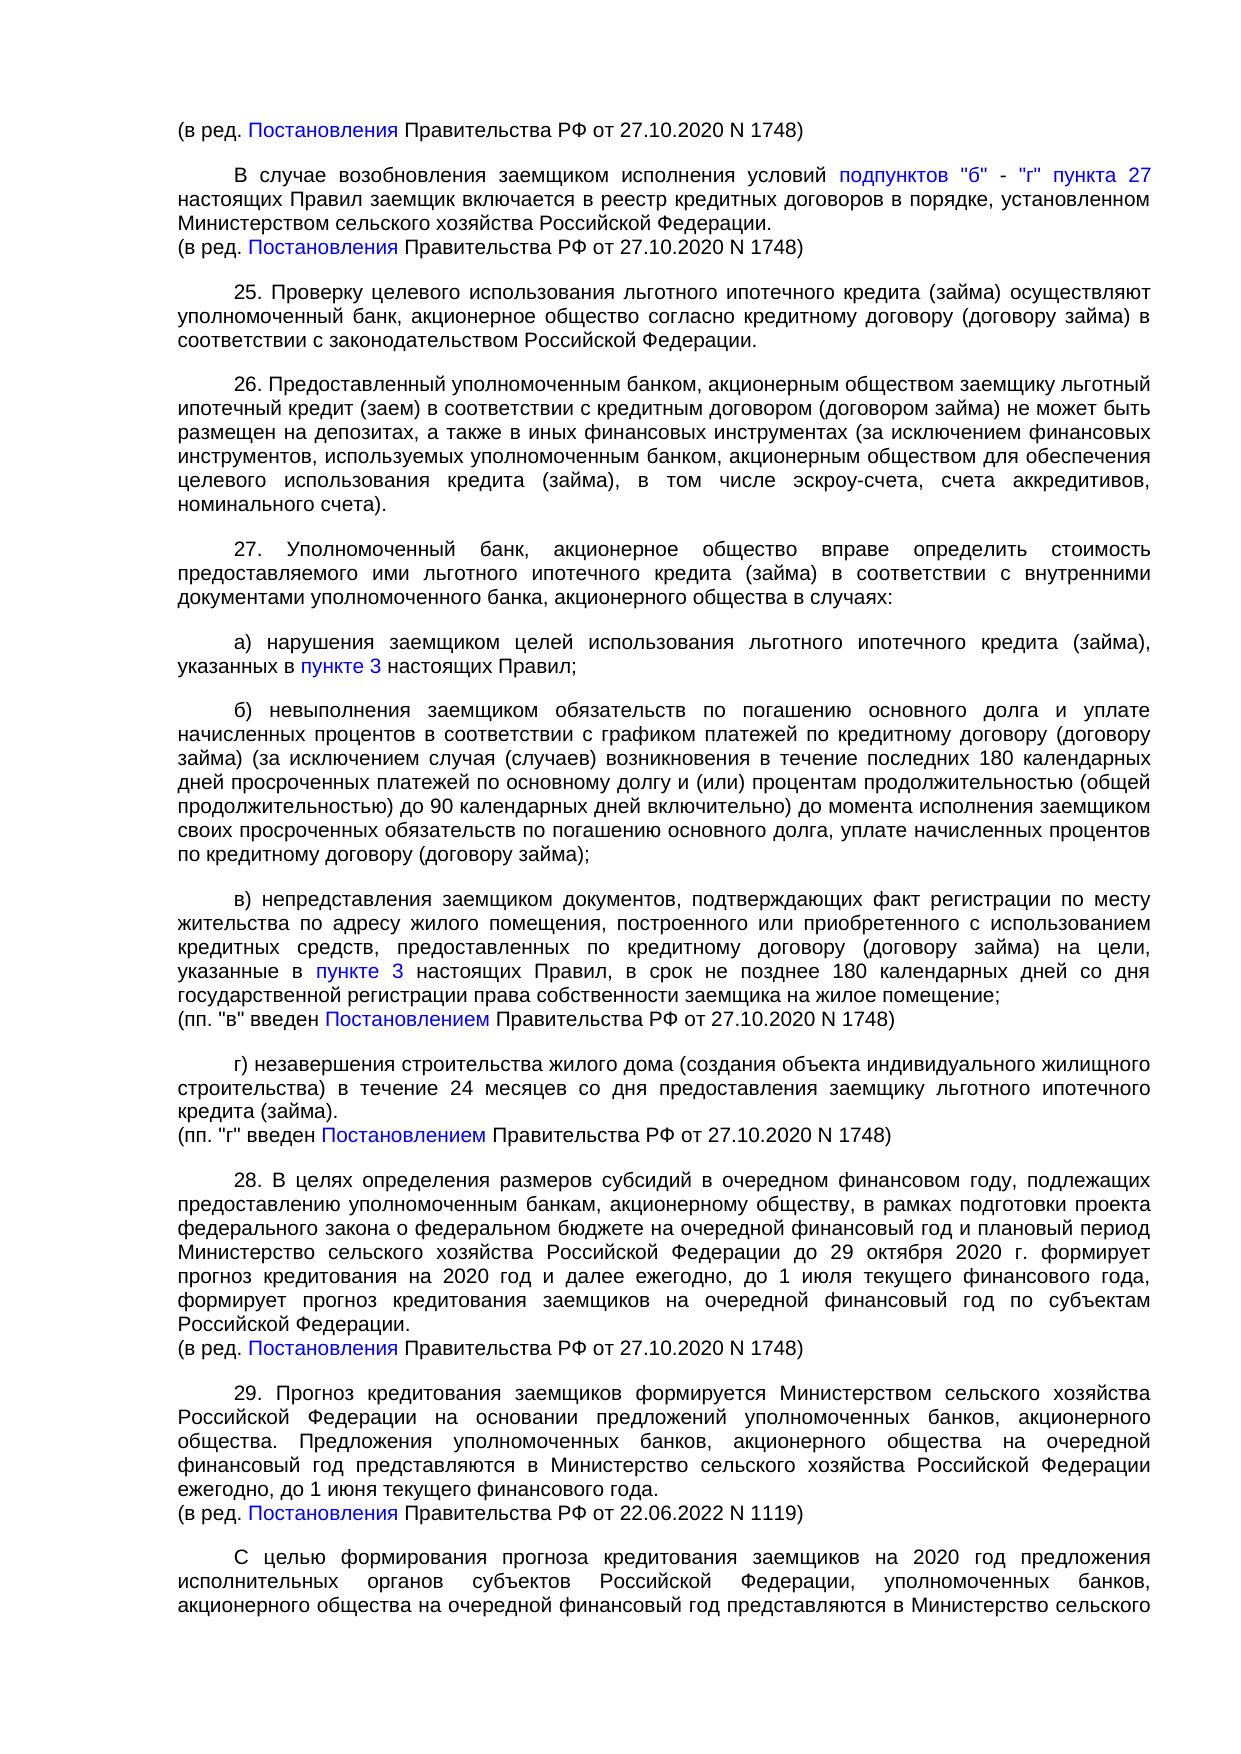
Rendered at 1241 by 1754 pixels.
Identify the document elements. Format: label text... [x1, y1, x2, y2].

text (пп. "в" введен Постановлением Правительства РФ от 27.10.2020 N 1748) [177, 1007, 1152, 1031]
text (в ред. Постановления Правительства РФ от 27.10.2020 N 1748) [177, 235, 1152, 259]
text 28. В целях определения размеров субсидий в очередном финансовом году, подлежащих предоставлению уполномоченным банкам, акционерному обществу, в рамках подготовки проекта федерального закона о федеральном бюджете на очередной финансовый год и плановый период Министерство сельского хозяйства Российской Федерации до 29 октября 2020 г. формирует прогноз кредитования на 2020 год и далее ежегодно, до 1 июля текущего финансового года, формирует прогноз кредитования заемщиков на очередной финансовый год по субъектам Российской Федерации. [177, 1168, 1152, 1336]
text г) незавершения строительства жилого дома (создания объекта индивидуального жилищного строительства) в течение 24 месяцев со дня предоставления заемщику льготного ипотечного кредита (займа). [177, 1051, 1152, 1123]
text 27. Уполномоченный банк, акционерное общество вправе определить стоимость предоставляемого ими льготного ипотечного кредита (займа) в соответствии с внутренними документами уполномоченного банка, акционерного общества в случаях: [177, 537, 1152, 609]
text (пп. "г" введен Постановлением Правительства РФ от 27.10.2020 N 1748) [177, 1123, 1152, 1147]
text в) непредставления заемщиком документов, подтверждающих факт регистрации по месту жительства по адресу жилого помещения, построенного или приобретенного с использованием кредитных средств, предоставленных по кредитному договору (договору займа) на цели, указанные в пункте 3 настоящих Правил, в срок не позднее 180 календарных дней со дня государственной регистрации права собственности заемщика на жилое помещение; [177, 887, 1152, 1007]
text а) нарушения заемщиком целей использования льготного ипотечного кредита (займа), указанных в пункте 3 настоящих Правил; [177, 629, 1152, 677]
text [177, 1545, 1152, 1617]
text В случае возобновления заемщиком исполнения условий подпунктов "б" - "г" пункта 27 настоящих Правил заемщик включается в реестр кредитных договоров в порядке, установленном Министерством сельского хозяйства Российской Федерации. [177, 163, 1152, 235]
text (в ред. Постановления Правительства РФ от 27.10.2020 N 1748) [177, 1336, 1152, 1360]
text б) невыполнения заемщиком обязательств по погашению основного долга и уплате начисленных процентов в соответствии с графиком платежей по кредитному договору (договору займа) (за исключением случая (случаев) возникновения в течение последних 180 календарных дней просроченных платежей по основному долгу и (или) процентам продолжительностью (общей продолжительностью) до 90 календарных дней включительно) до момента исполнения заемщиком своих просроченных обязательств по погашению основного долга, уплате начисленных процентов по кредитному договору (договору займа); [177, 698, 1152, 866]
text (в ред. Постановления Правительства РФ от 27.10.2020 N 1748) [177, 118, 1152, 142]
text 29. Прогноз кредитования заемщиков формируется Министерством сельского хозяйства Российской Федерации на основании предложений уполномоченных банков, акционерного общества. Предложения уполномоченных банков, акционерного общества на очередной финансовый год представляются в Министерство сельского хозяйства Российской Федерации ежегодно, до 1 июня текущего финансового года. [177, 1381, 1152, 1500]
text 25. Проверку целевого использования льготного ипотечного кредита (займа) осуществляют уполномоченный банк, акционерное общество согласно кредитному договору (договору займа) в соответствии с законодательством Российской Федерации. [177, 279, 1152, 351]
text 26. Предоставленный уполномоченным банком, акционерным обществом заемщику льготный ипотечный кредит (заем) в соответствии с кредитным договором (договором займа) не может быть размещен на депозитах, а также в иных финансовых инструментах (за исключением финансовых инструментов, используемых уполномоченным банком, акционерным обществом для обеспечения целевого использования кредита (займа), в том числе эскроу-счета, счета аккредитивов, номинального счета). [177, 372, 1152, 516]
text (в ред. Постановления Правительства РФ от 22.06.2022 N 1119) [177, 1500, 1152, 1524]
